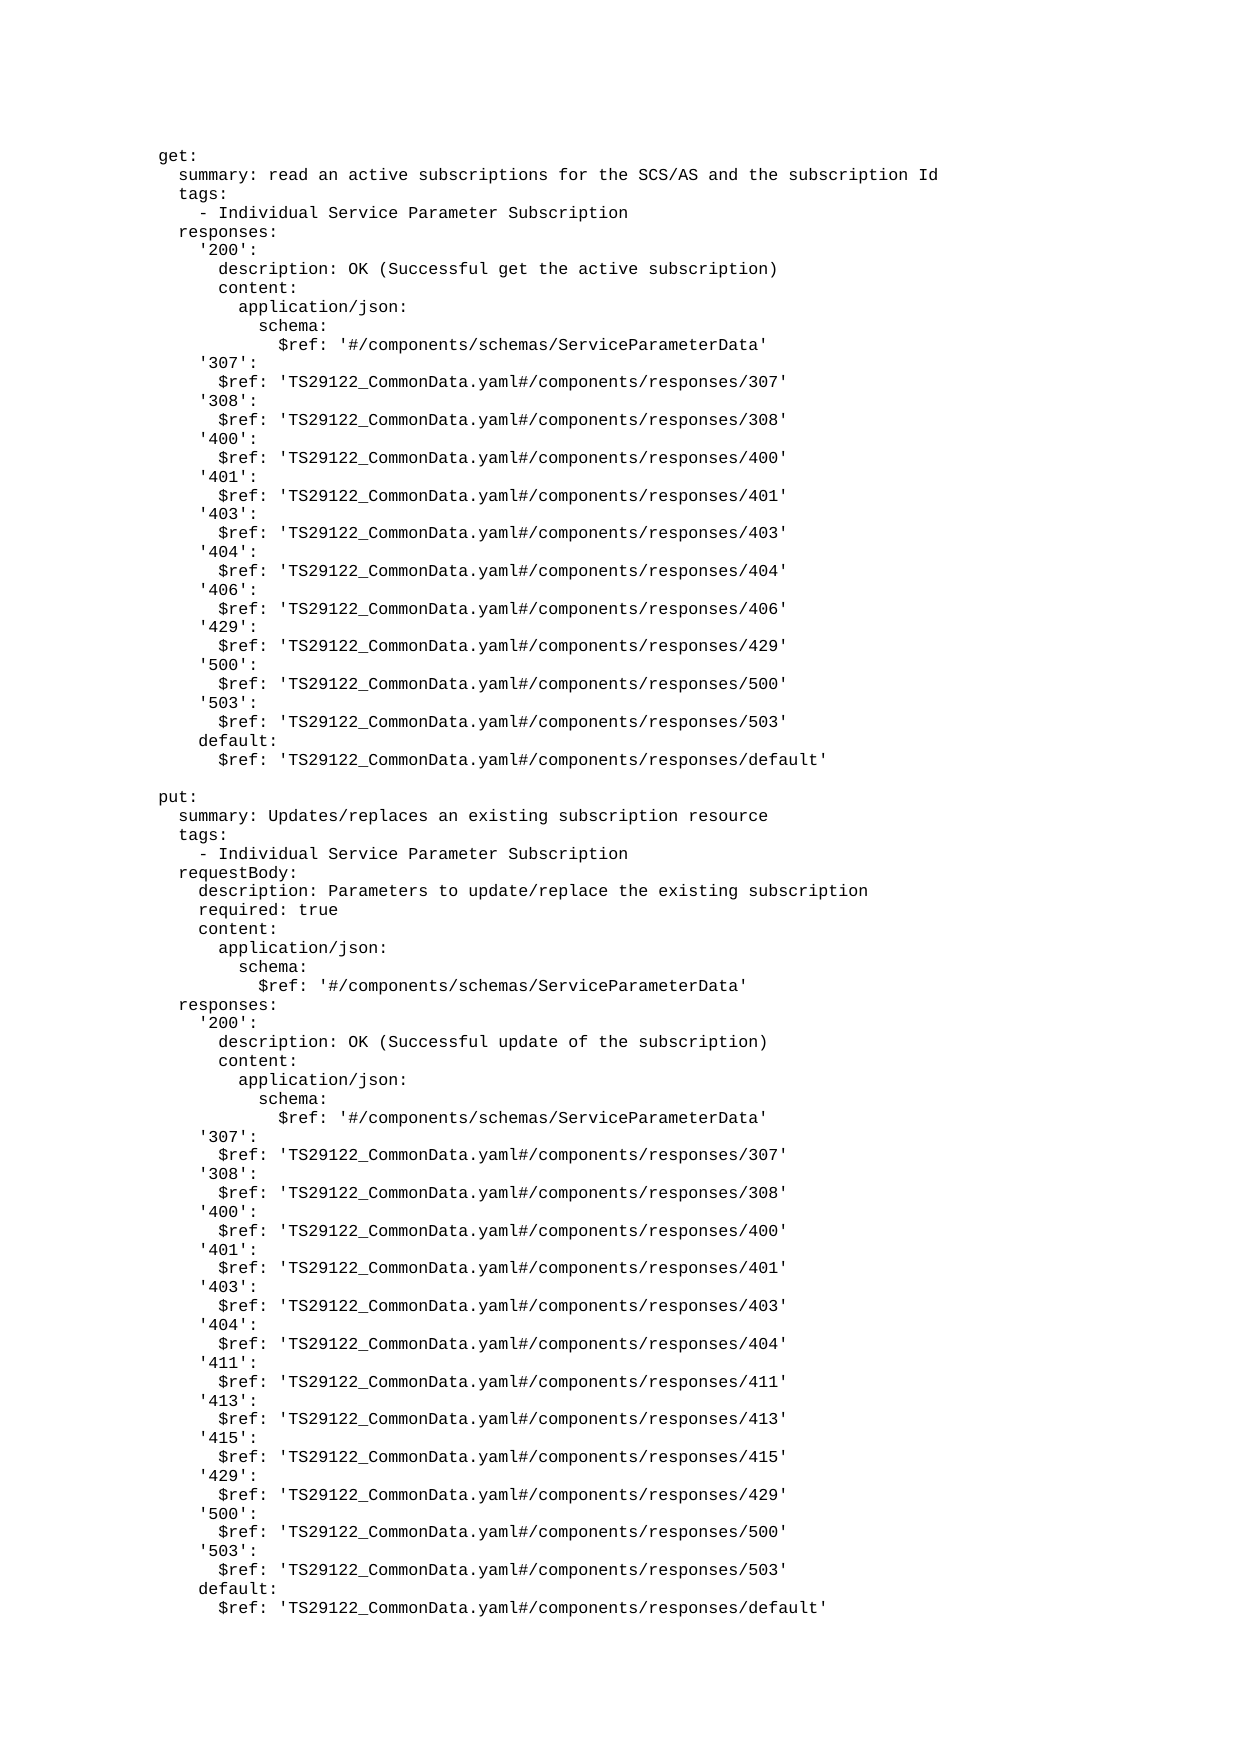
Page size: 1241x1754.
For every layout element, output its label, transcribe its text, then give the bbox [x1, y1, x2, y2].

text summary: read an active subscriptions for the SCS/AS and the subscription Id [118, 167, 1122, 185]
text $ref: 'TS29122_CommonData.yaml#/components/responses/403' [118, 1298, 1122, 1317]
text '429': [118, 619, 1122, 638]
text schema: [118, 1090, 1122, 1109]
text $ref: 'TS29122_CommonData.yaml#/components/responses/307' [118, 1147, 1122, 1166]
text responses: [118, 996, 1122, 1015]
text '200': [118, 1015, 1122, 1034]
text requestBody: [118, 864, 1122, 883]
text '411': [118, 1354, 1122, 1373]
text '429': [118, 1467, 1122, 1486]
text $ref: '#/components/schemas/ServiceParameterData' [118, 977, 1122, 996]
text $ref: 'TS29122_CommonData.yaml#/components/responses/411' [118, 1373, 1122, 1392]
text '404': [118, 1317, 1122, 1336]
text summary: Updates/replaces an existing subscription resource [118, 808, 1122, 826]
text tags: [118, 185, 1122, 204]
text required: true [118, 902, 1122, 921]
text $ref: 'TS29122_CommonData.yaml#/components/responses/400' [118, 449, 1122, 468]
text $ref: 'TS29122_CommonData.yaml#/components/responses/400' [118, 1222, 1122, 1241]
text '400': [118, 1203, 1122, 1222]
text description: Parameters to update/replace the existing subscription [118, 883, 1122, 902]
text default: [118, 1581, 1122, 1599]
text $ref: 'TS29122_CommonData.yaml#/components/responses/default' [118, 1599, 1122, 1618]
text $ref: 'TS29122_CommonData.yaml#/components/responses/429' [118, 1486, 1122, 1505]
text description: OK (Successful get the active subscription) [118, 261, 1122, 280]
text '415': [118, 1430, 1122, 1449]
text content: [118, 921, 1122, 939]
text '500': [118, 657, 1122, 676]
text '401': [118, 468, 1122, 487]
text - Individual Service Parameter Subscription [118, 204, 1122, 223]
text $ref: 'TS29122_CommonData.yaml#/components/responses/307' [118, 374, 1122, 393]
text $ref: 'TS29122_CommonData.yaml#/components/responses/500' [118, 1524, 1122, 1543]
text $ref: 'TS29122_CommonData.yaml#/components/responses/503' [118, 1562, 1122, 1581]
text application/json: [118, 298, 1122, 317]
text content: [118, 280, 1122, 298]
text $ref: 'TS29122_CommonData.yaml#/components/responses/403' [118, 525, 1122, 544]
text '308': [118, 393, 1122, 412]
text $ref: 'TS29122_CommonData.yaml#/components/responses/429' [118, 638, 1122, 657]
text '413': [118, 1392, 1122, 1411]
text '308': [118, 1166, 1122, 1185]
text $ref: '#/components/schemas/ServiceParameterData' [118, 1109, 1122, 1128]
text schema: [118, 958, 1122, 977]
text get: [118, 148, 1122, 167]
text default: [118, 732, 1122, 751]
text '400': [118, 431, 1122, 449]
text put: [118, 789, 1122, 808]
text '403': [118, 1279, 1122, 1298]
text $ref: 'TS29122_CommonData.yaml#/components/responses/500' [118, 676, 1122, 694]
text content: [118, 1053, 1122, 1072]
text '401': [118, 1241, 1122, 1260]
text $ref: 'TS29122_CommonData.yaml#/components/responses/default' [118, 751, 1122, 770]
text responses: [118, 223, 1122, 242]
text $ref: 'TS29122_CommonData.yaml#/components/responses/503' [118, 713, 1122, 732]
text '406': [118, 581, 1122, 600]
text description: OK (Successful update of the subscription) [118, 1034, 1122, 1053]
text $ref: '#/components/schemas/ServiceParameterData' [118, 336, 1122, 355]
text '503': [118, 1543, 1122, 1562]
text $ref: 'TS29122_CommonData.yaml#/components/responses/415' [118, 1449, 1122, 1467]
text $ref: 'TS29122_CommonData.yaml#/components/responses/401' [118, 1260, 1122, 1279]
text application/json: [118, 939, 1122, 958]
text schema: [118, 317, 1122, 336]
text '404': [118, 544, 1122, 562]
text $ref: 'TS29122_CommonData.yaml#/components/responses/406' [118, 600, 1122, 619]
text '307': [118, 355, 1122, 374]
text '500': [118, 1505, 1122, 1524]
text '307': [118, 1128, 1122, 1147]
text application/json: [118, 1072, 1122, 1090]
text $ref: 'TS29122_CommonData.yaml#/components/responses/404' [118, 562, 1122, 581]
text $ref: 'TS29122_CommonData.yaml#/components/responses/308' [118, 1185, 1122, 1203]
text $ref: 'TS29122_CommonData.yaml#/components/responses/308' [118, 412, 1122, 431]
text tags: [118, 826, 1122, 845]
text '503': [118, 694, 1122, 713]
text '200': [118, 242, 1122, 261]
text $ref: 'TS29122_CommonData.yaml#/components/responses/401' [118, 487, 1122, 506]
text '403': [118, 506, 1122, 525]
text $ref: 'TS29122_CommonData.yaml#/components/responses/413' [118, 1411, 1122, 1430]
text $ref: 'TS29122_CommonData.yaml#/components/responses/404' [118, 1336, 1122, 1354]
text - Individual Service Parameter Subscription [118, 845, 1122, 864]
